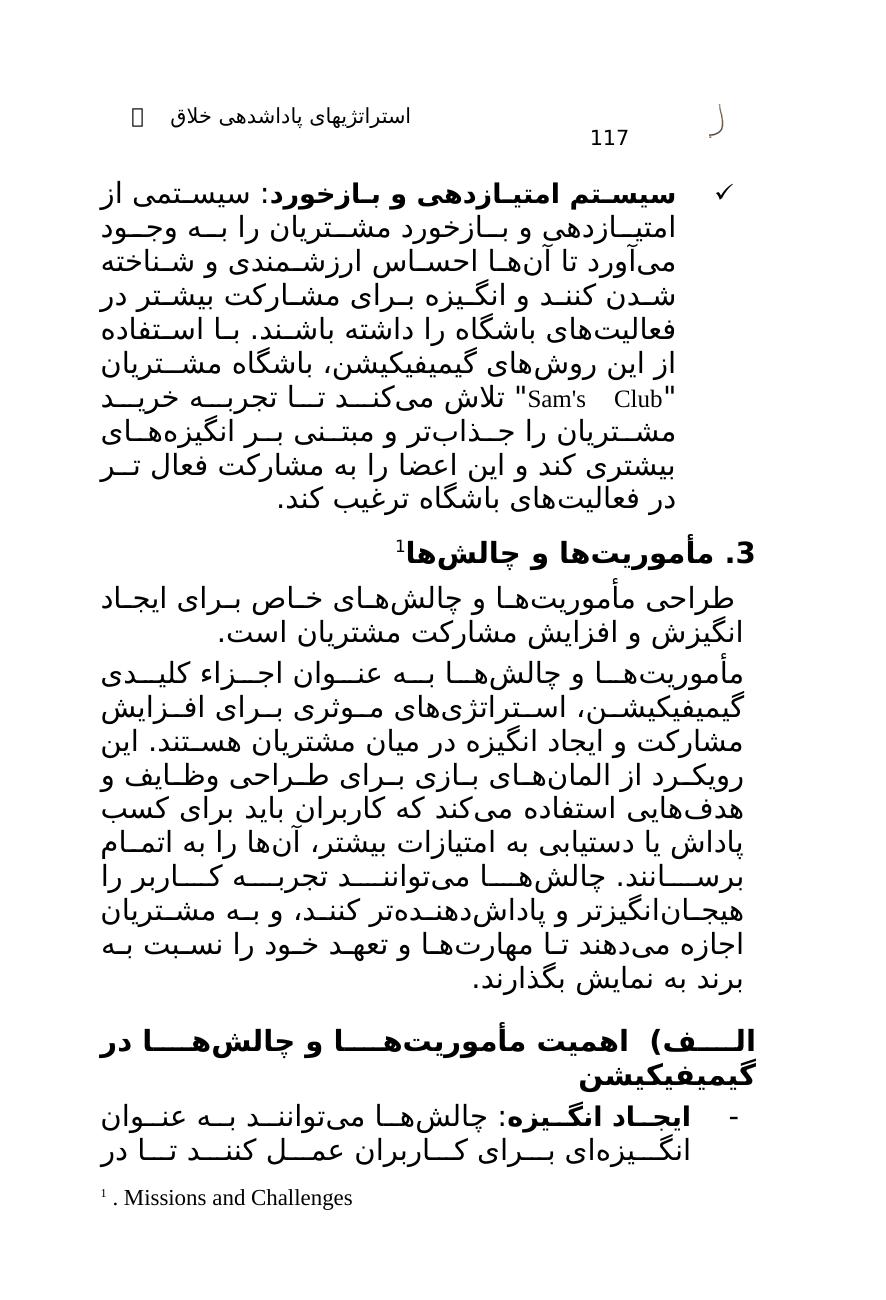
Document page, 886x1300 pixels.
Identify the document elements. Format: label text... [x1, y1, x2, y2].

text طراحی مأموریت‌ها و چالش‌های خاص برای ایجاد انگیزش و افزایش مشارکت مشتریان است. [100, 582, 744, 650]
subtitle 3. مأموریت‌ها و چالش‌ها [100, 537, 756, 571]
picture [709, 104, 744, 138]
text مأموریت‌ها و چالش‌ها به عنوان اجزاء کلیدی گیمیفیکیشن، استراتژی‌های موثری برای افزایش مشارکت و ایجاد انگیزه در میان مشتریان هستند. این رویکرد از المان‌های بازی برای طراحی وظایف و هدف‌هایی استفاده می‌کند که کاربران باید برای کسب پاداش یا دستیابی به امتیازات بیشتر، آن‌ها را به اتمام برسانند. چالش‌ها می‌توانند تجربه کاربر را هیجان‌انگیزتر و پاداش‌دهنده‌تر کنند، و به مشتریان اجازه می‌دهند تا مهارت‌ها و تعهد خود را نسبت به برند به نمایش بگذارند. [100, 656, 744, 996]
title الف) اهمیت مأموریت‌ها و چالش‌ها در گیمیفیکیشن [100, 1025, 756, 1093]
list سیستم امتیازدهی و بازخورد: سیستمی از امتیازدهی و بازخورد مشتریان را به وجود می‌آورد تا آن‌ها احساس ارزشمندی و شناخته شدن کنند و انگیزه برای مشارکت بیشتر در فعالیت‌های باشگاه را داشته باشند. با استفاده از این روش‌های گیمیفیکیشن، باشگاه مشتریان "Sam's Club" تلاش می‌کند تا تجربه خرید مشتریان را جذاب‌تر و مبتنی بر انگیزه‌های بیشتری کند و این اعضا را به مشارکت فعال تر در فعالیت‌های باشگاه ترغیب کند. [100, 176, 714, 516]
list ایجاد انگیزه: چالش‌ها می‌توانند به عنوان انگیزه‌ای برای کاربران عمل کنند تا در فعالیت‌های بیشتری شرکت کنند و به تعامل با برند ادامه دهند. [100, 1099, 728, 1167]
